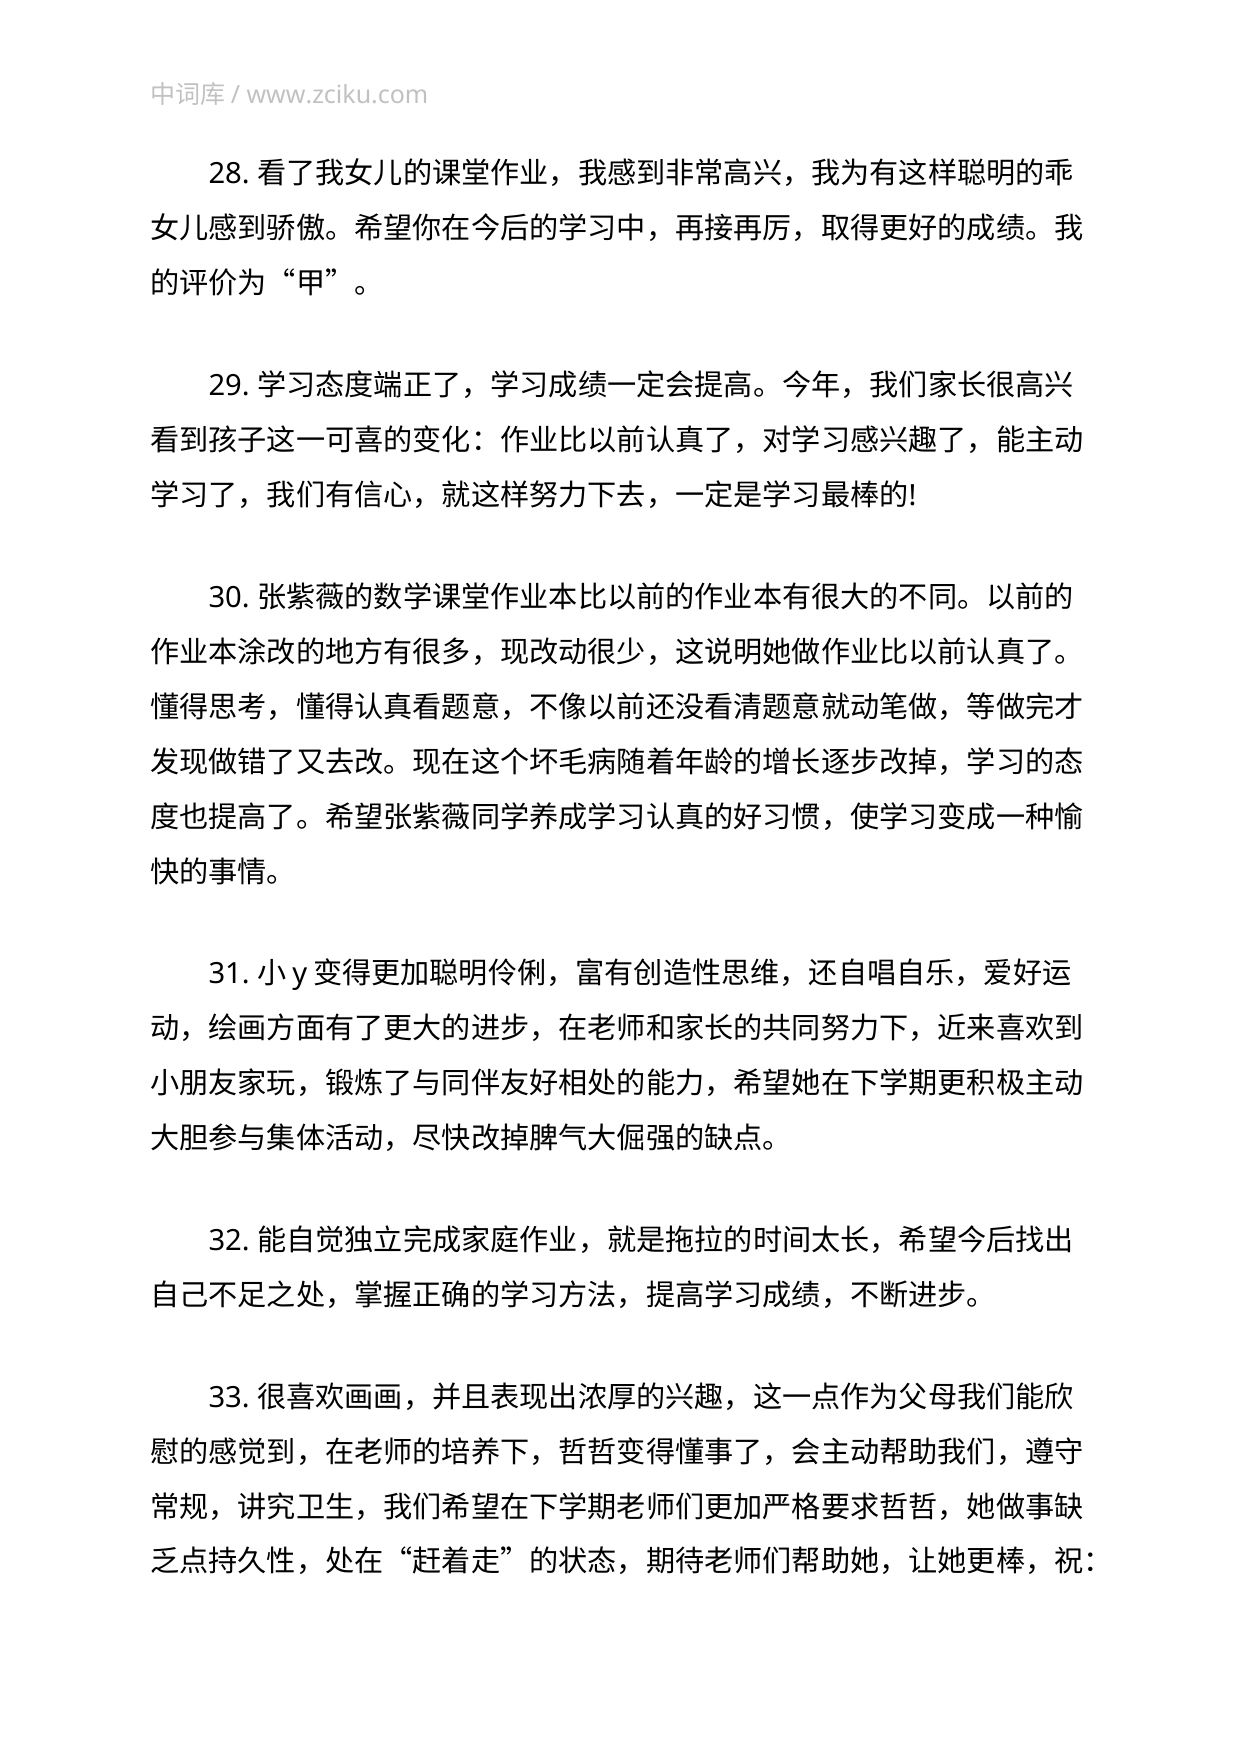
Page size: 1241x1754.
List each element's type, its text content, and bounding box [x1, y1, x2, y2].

text 32. 能自觉独立完成家庭作业，就是拖拉的时间太长，希望今后找出自己不足之处，掌握正确的学习方法，提高学习成绩，不断进步。 [150, 1216, 1090, 1314]
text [150, 1373, 1090, 1580]
text 29. 学习态度端正了，学习成绩一定会提高。今年，我们家长很高兴看到孩子这一可喜的变化：作业比以前认真了，对学习感兴趣了，能主动学习了，我们有信心，就这样努力下去，一定是学习最棒的! [150, 362, 1090, 514]
text 31. 小y变得更加聪明伶俐，富有创造性思维，还自唱自乐，爱好运动，绘画方面有了更大的进步，在老师和家长的共同努力下，近来喜欢到小朋友家玩，锻炼了与同伴友好相处的能力，希望她在下学期更积极主动大胆参与集体活动，尽快改掉脾气大倔强的缺点。 [150, 950, 1090, 1157]
text 28. 看了我女儿的课堂作业，我感到非常高兴，我为有这样聪明的乖女儿感到骄傲。希望你在今后的学习中，再接再厉，取得更好的成绩。我的评价为“甲”。 [150, 150, 1090, 302]
text 30. 张紫薇的数学课堂作业本比以前的作业本有很大的不同。以前的作业本涂改的地方有很多，现改动很少，这说明她做作业比以前认真了。懂得思考，懂得认真看题意，不像以前还没看清题意就动笔做，等做完才发现做错了又去改。现在这个坏毛病随着年龄的增长逐步改掉，学习的态度也提高了。希望张紫薇同学养成学习认真的好习惯，使学习变成一种愉快的事情。 [150, 573, 1090, 890]
